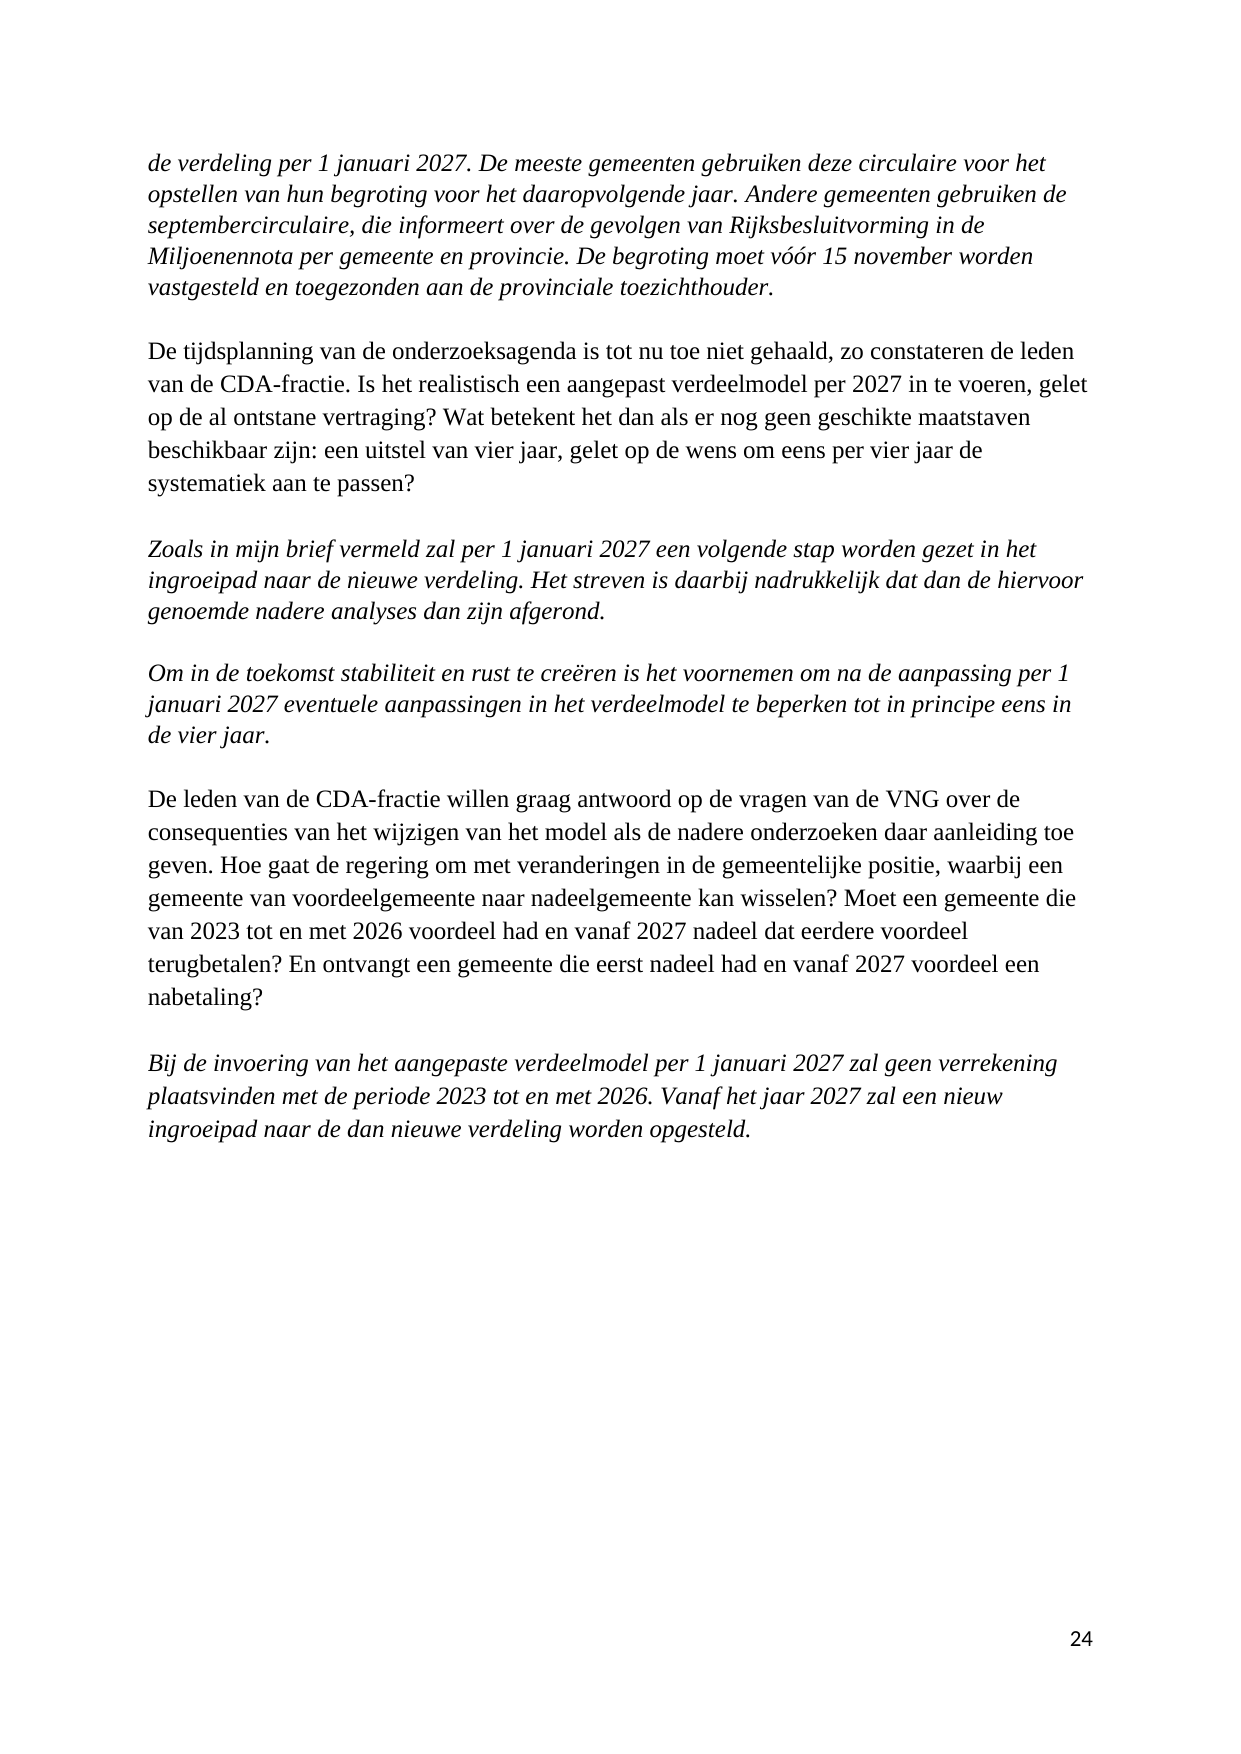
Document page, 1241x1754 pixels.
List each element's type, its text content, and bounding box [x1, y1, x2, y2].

text Om in de toekomst stabiliteit en rust te creëren is het voornemen om na de aanpassing per 1 januari 2027 eventuele aanpassingen in het verdeelmodel te beperken tot in principe eens in de vier jaar. [148, 658, 1093, 749]
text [148, 148, 1093, 301]
text De leden van de CDA-fractie willen graag antwoord op de vragen van de VNG over de consequenties van het wijzigen van het model als de nadere onderzoeken daar aanleiding toe geven. Hoe gaat de regering om met veranderingen in de gemeentelijke positie, waarbij een gemeente van voordeelgemeente naar nadeelgemeente kan wisselen? Moet een gemeente die van 2023 tot en met 2026 voordeel had en vanaf 2027 nadeel dat eerdere voordeel terugbetalen? En ontvangt een gemeente die eerst nadeel had en vanaf 2027 voordeel een nabetaling? [148, 784, 1093, 1011]
text De tijdsplanning van de onderzoeksagenda is tot nu toe niet gehaald, zo constateren de leden van de CDA-fractie. Is het realistisch een aangepast verdeelmodel per 2027 in te voeren, gelet op de al ontstane vertraging? Wat betekent het dan als er nog geen geschikte maatstaven beschikbaar zijn: een uitstel van vier jaar, gelet op de wens om eens per vier jaar de systematiek aan te passen? [148, 336, 1093, 497]
text Zoals in mijn brief vermeld zal per 1 januari 2027 een volgende stap worden gezet in het ingroeipad naar de nieuwe verdeling. Het streven is daarbij nadrukkelijk dat dan de hiervoor genoemde nadere analyses dan zijn afgerond. [148, 534, 1093, 625]
text Bij de invoering van het aangepaste verdeelmodel per 1 januari 2027 zal geen verrekening plaatsvinden met de periode 2023 tot en met 2026. Vanaf het jaar 2027 zal een nieuw ingroeipad naar de dan nieuwe verdeling worden opgesteld. [148, 1048, 1093, 1143]
